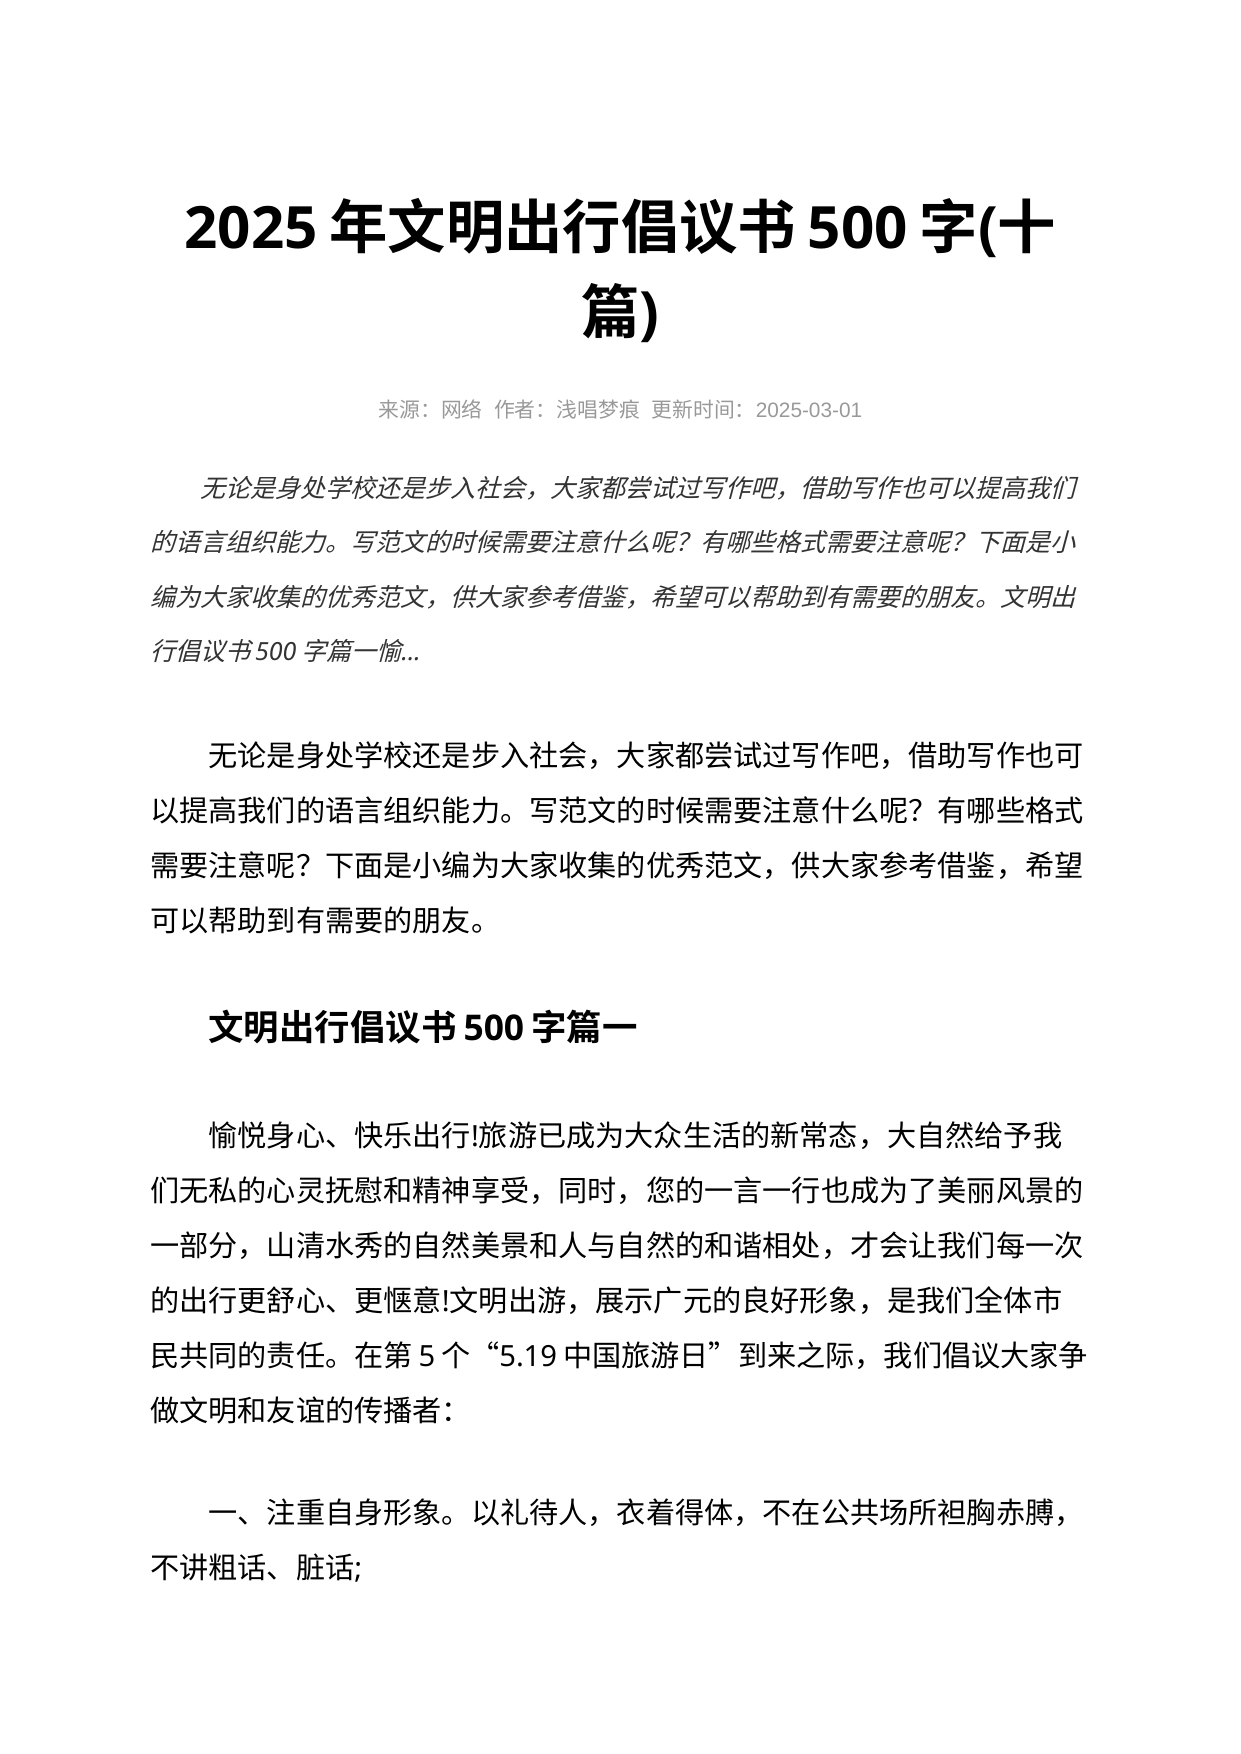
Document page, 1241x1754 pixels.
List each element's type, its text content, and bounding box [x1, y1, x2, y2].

text 来源：网络 作者：浅唱梦痕 更新时间：2025-03-01 [150, 398, 1090, 422]
text 无论是身处学校还是步入社会，大家都尝试过写作吧，借助写作也可以提高我们的语言组织能力。写范文的时候需要注意什么呢？有哪些格式需要注意呢？下面是小编为大家收集的优秀范文，供大家参考借鉴，希望可以帮助到有需要的朋友。 [150, 733, 1090, 940]
subtitle 2025年文明出行倡议书500字(十篇) [150, 181, 1090, 351]
text 文明出行倡议书500字篇一 [150, 999, 1090, 1051]
text 无论是身处学校还是步入社会，大家都尝试过写作吧，借助写作也可以提高我们的语言组织能力。写范文的时候需要注意什么呢？有哪些格式需要注意呢？下面是小编为大家收集的优秀范文，供大家参考借鉴，希望可以帮助到有需要的朋友。文明出行倡议书500字篇一愉... [150, 468, 1090, 668]
text 一、注重自身形象。以礼待人，衣着得体，不在公共场所袒胸赤膊，不讲粗话、脏话; [150, 1489, 1090, 1587]
text 愉悦身心、快乐出行!旅游已成为大众生活的新常态，大自然给予我们无私的心灵抚慰和精神享受，同时，您的一言一行也成为了美丽风景的一部分，山清水秀的自然美景和人与自然的和谐相处，才会让我们每一次的出行更舒心、更惬意!文明出游，展示广元的良好形象，是我们全体市民共同的责任。在第5个“5.19中国旅游日”到来之际，我们倡议大家争做文明和友谊的传播者： [150, 1113, 1090, 1430]
